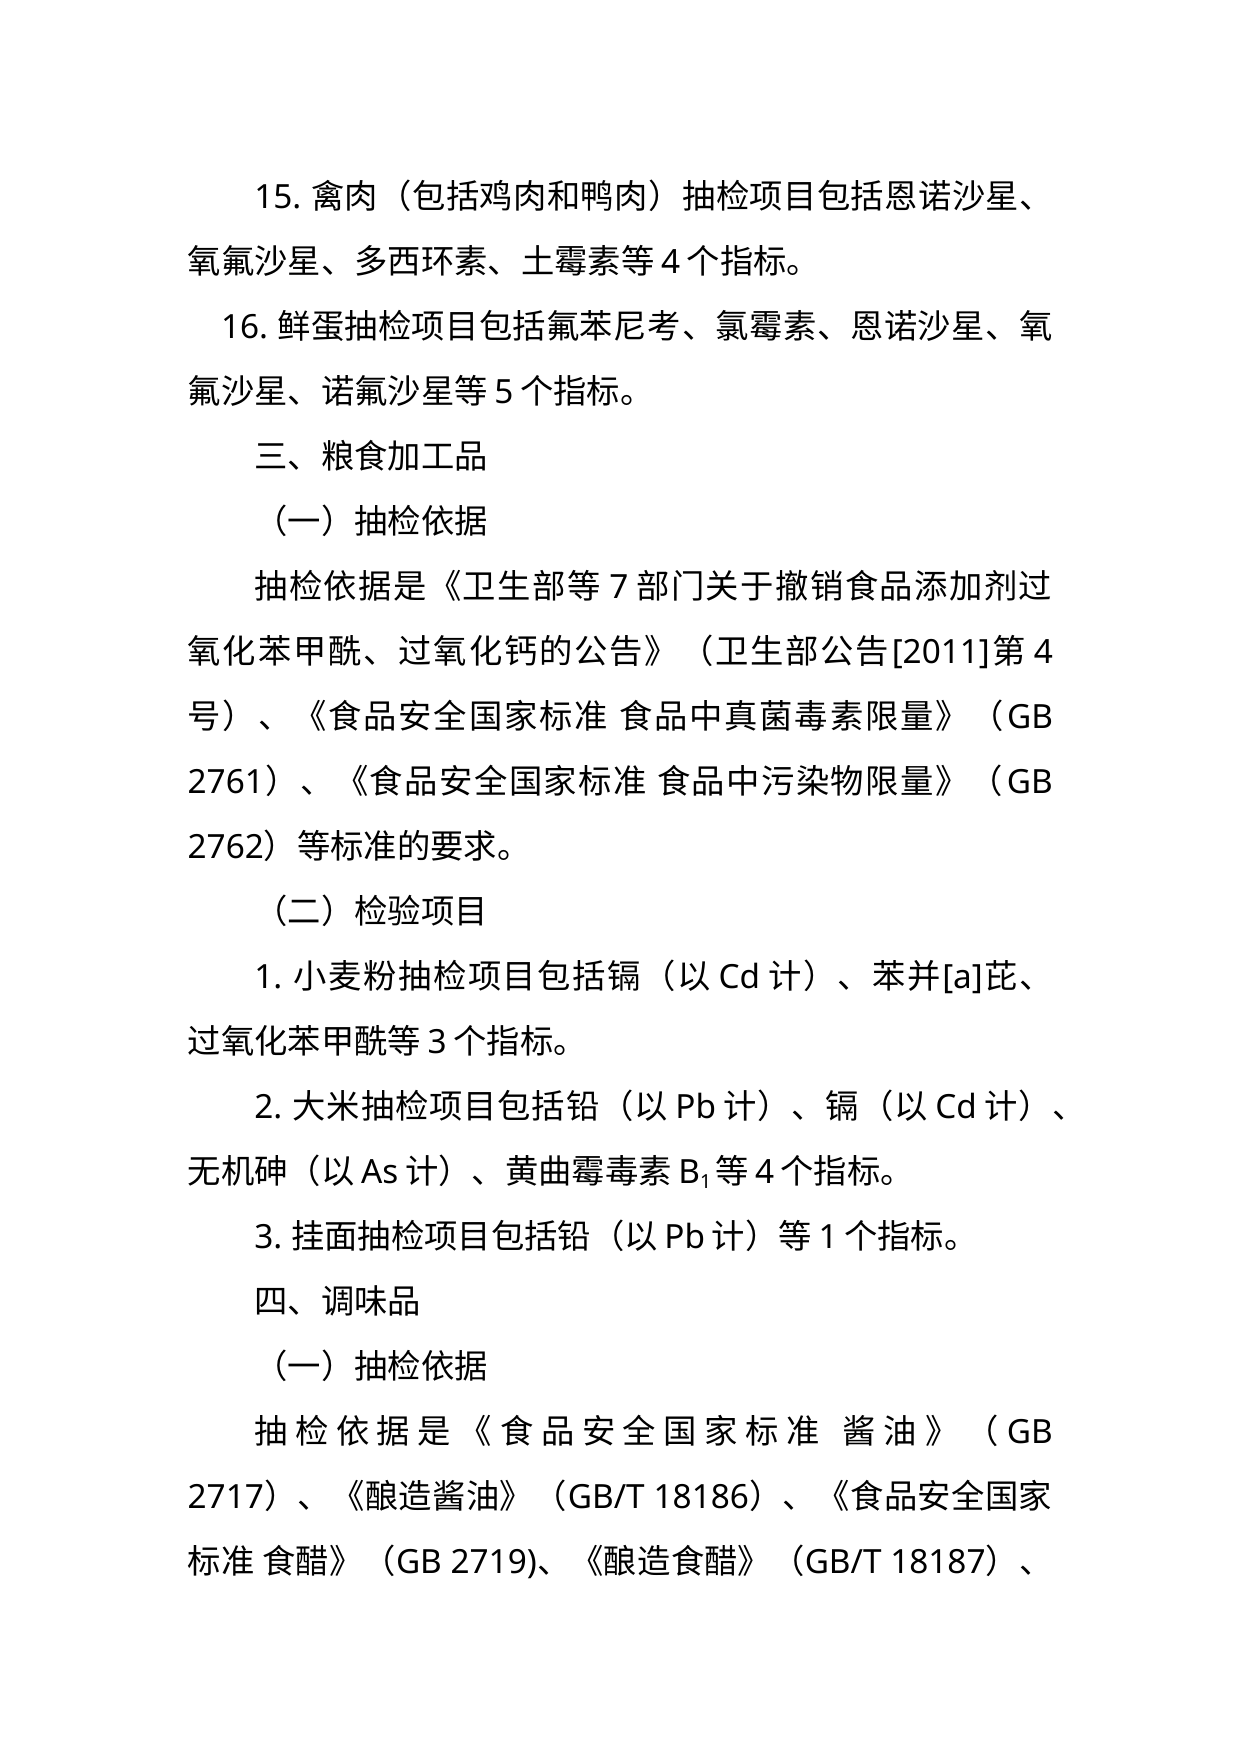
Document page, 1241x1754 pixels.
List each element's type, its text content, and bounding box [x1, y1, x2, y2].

text （一）抽检依据 [187, 487, 1053, 552]
text 1. 小麦粉抽检项目包括镉（以Cd计）、苯并[a]芘、过氧化苯甲酰等3个指标。 [187, 942, 1053, 1072]
text 2. 大米抽检项目包括铅（以Pb计）、镉（以Cd计）、无机砷（以As计）、黄曲霉毒素B1等4个指标。 [187, 1072, 1053, 1202]
list 16. 鲜蛋抽检项目包括氟苯尼考、氯霉素、恩诺沙星、氧氟沙星、诺氟沙星等5个指标。 [187, 292, 1053, 422]
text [187, 1397, 1053, 1592]
text 四、调味品 [187, 1267, 1053, 1332]
text 抽检依据是《卫生部等7部门关于撤销食品添加剂过氧化苯甲酰、过氧化钙的公告》（卫生部公告[2011]第4号）、《食品安全国家标准 食品中真菌毒素限量》（GB 2761）、《食品安全国家标准 食品中污染物限量》（GB 2762）等标准的要求。 [187, 552, 1053, 877]
text 3. 挂面抽检项目包括铅（以Pb计）等1个指标。 [187, 1202, 1053, 1267]
list 15. 禽肉（包括鸡肉和鸭肉）抽检项目包括恩诺沙星、氧氟沙星、多西环素、土霉素等4个指标。 [187, 162, 1053, 292]
text 三、粮食加工品 [187, 422, 1053, 487]
text （一）抽检依据 [187, 1332, 1053, 1397]
text （二）检验项目 [187, 877, 1053, 942]
